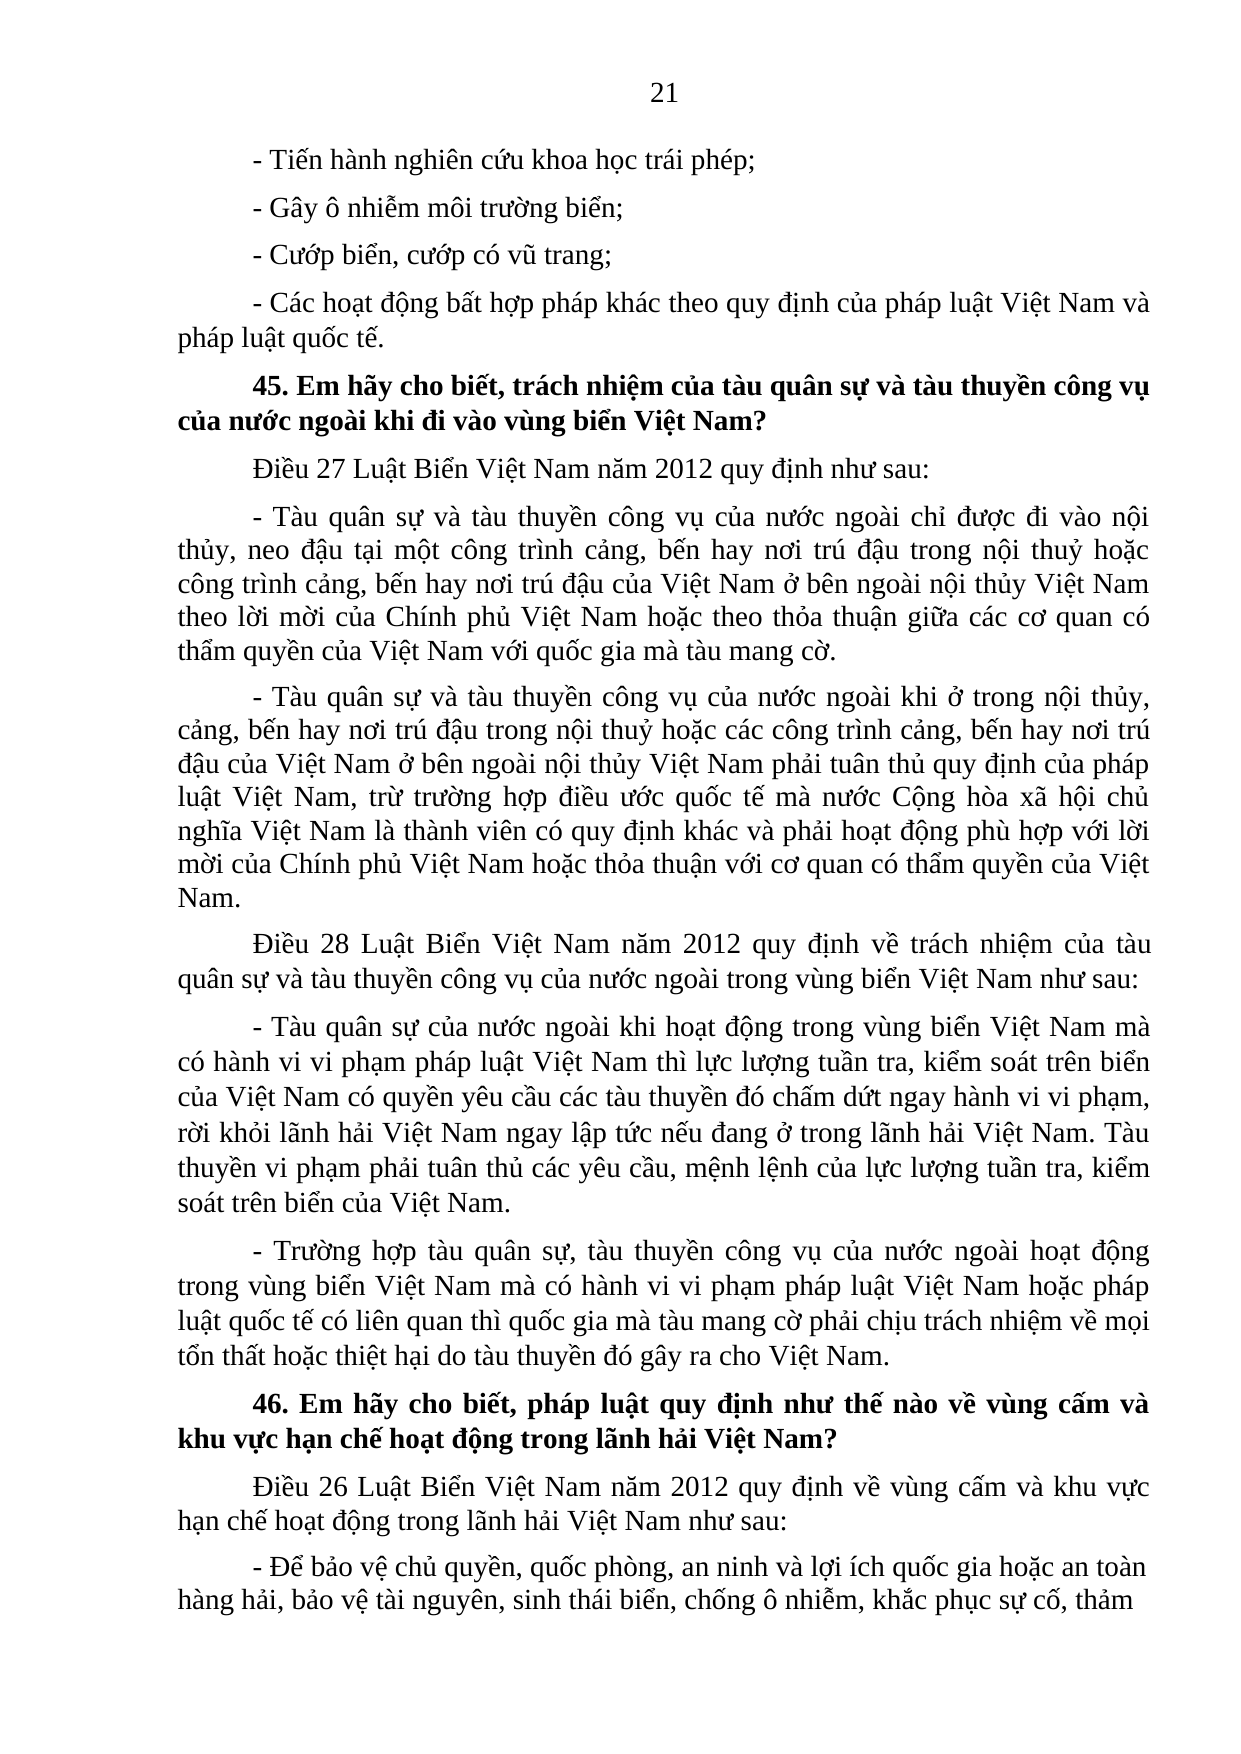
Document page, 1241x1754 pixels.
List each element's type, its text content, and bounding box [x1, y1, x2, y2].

text - Cướp biển, cướp có vũ trang; [177, 237, 1152, 271]
text - Trường hợp tàu quân sự, tàu thuyền công vụ của nước ngoài hoạt động trong vùng biển Việt Nam mà có hành vi vi phạm pháp luật Việt Nam hoặc pháp luật quốc tế có liên quan thì quốc gia mà tàu mang cờ phải chịu trách nhiệm về mọi tổn thất hoặc thiệt hại do tàu thuyền đó gây ra cho Việt Nam. [177, 1233, 1152, 1372]
text Điều 27 Luật Biển Việt Nam năm 2012 quy định như sau: [177, 451, 1152, 484]
text - Tàu quân sự của nước ngoài khi hoạt động trong vùng biển Việt Nam mà có hành vi vi phạm pháp luật Việt Nam thì lực lượng tuần tra, kiểm soát trên biển của Việt Nam có quyền yêu cầu các tàu thuyền đó chấm dứt ngay hành vi vi phạm, rời khỏi lãnh hải Việt Nam ngay lập tức nếu đang ở trong lãnh hải Việt Nam. Tàu thuyền vi phạm phải tuân thủ các yêu cầu, mệnh lệnh của lực lượng tuần tra, kiểm soát trên biển của Việt Nam. [177, 1009, 1152, 1219]
text 46. Em hãy cho biết, pháp luật quy định như thế nào về vùng cấm và khu vực hạn chế hoạt động trong lãnh hải Việt Nam? [177, 1386, 1152, 1455]
text Điều 26 Luật Biển Việt Nam năm 2012 quy định về vùng cấm và khu vực hạn chế hoạt động trong lãnh hải Việt Nam như sau: [177, 1469, 1152, 1536]
text - Các hoạt động bất hợp pháp khác theo quy định của pháp luật Việt Nam và pháp luật quốc tế. [177, 285, 1152, 354]
text - Tàu quân sự và tàu thuyền công vụ của nước ngoài chỉ được đi vào nội thủy, neo đậu tại một công trình cảng, bến hay nơi trú đậu trong nội thuỷ hoặc công trình cảng, bến hay nơi trú đậu của Việt Nam ở bên ngoài nội thủy Việt Nam theo lời mời của Chính phủ Việt Nam hoặc theo thỏa thuận giữa các cơ quan có thẩm quyền của Việt Nam với quốc gia mà tàu mang cờ. [177, 499, 1152, 666]
text - Tàu quân sự và tàu thuyền công vụ của nước ngoài khi ở trong nội thủy, cảng, bến hay nơi trú đậu trong nội thuỷ hoặc các công trình cảng, bến hay nơi trú đậu của Việt Nam ở bên ngoài nội thủy Việt Nam phải tuân thủ quy định của pháp luật Việt Nam, trừ trường hợp điều ước quốc tế mà nước Cộng hòa xã hội chủ nghĩa Việt Nam là thành viên có quy định khác và phải hoạt động phù hợp với lời mời của Chính phủ Việt Nam hoặc thỏa thuận với cơ quan có thẩm quyền của Việt Nam. [177, 679, 1152, 914]
text 45. Em hãy cho biết, trách nhiệm của tàu quân sự và tàu thuyền công vụ của nước ngoài khi đi vào vùng biển Việt Nam? [177, 368, 1152, 437]
text Điều 28 Luật Biển Việt Nam năm 2012 quy định về trách nhiệm của tàu quân sự và tàu thuyền công vụ của nước ngoài trong vùng biển Việt Nam như sau: [177, 926, 1152, 995]
text - Tiến hành nghiên cứu khoa học trái phép; [177, 142, 1152, 176]
text - Gây ô nhiễm môi trường biển; [177, 190, 1152, 223]
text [177, 1549, 1152, 1616]
